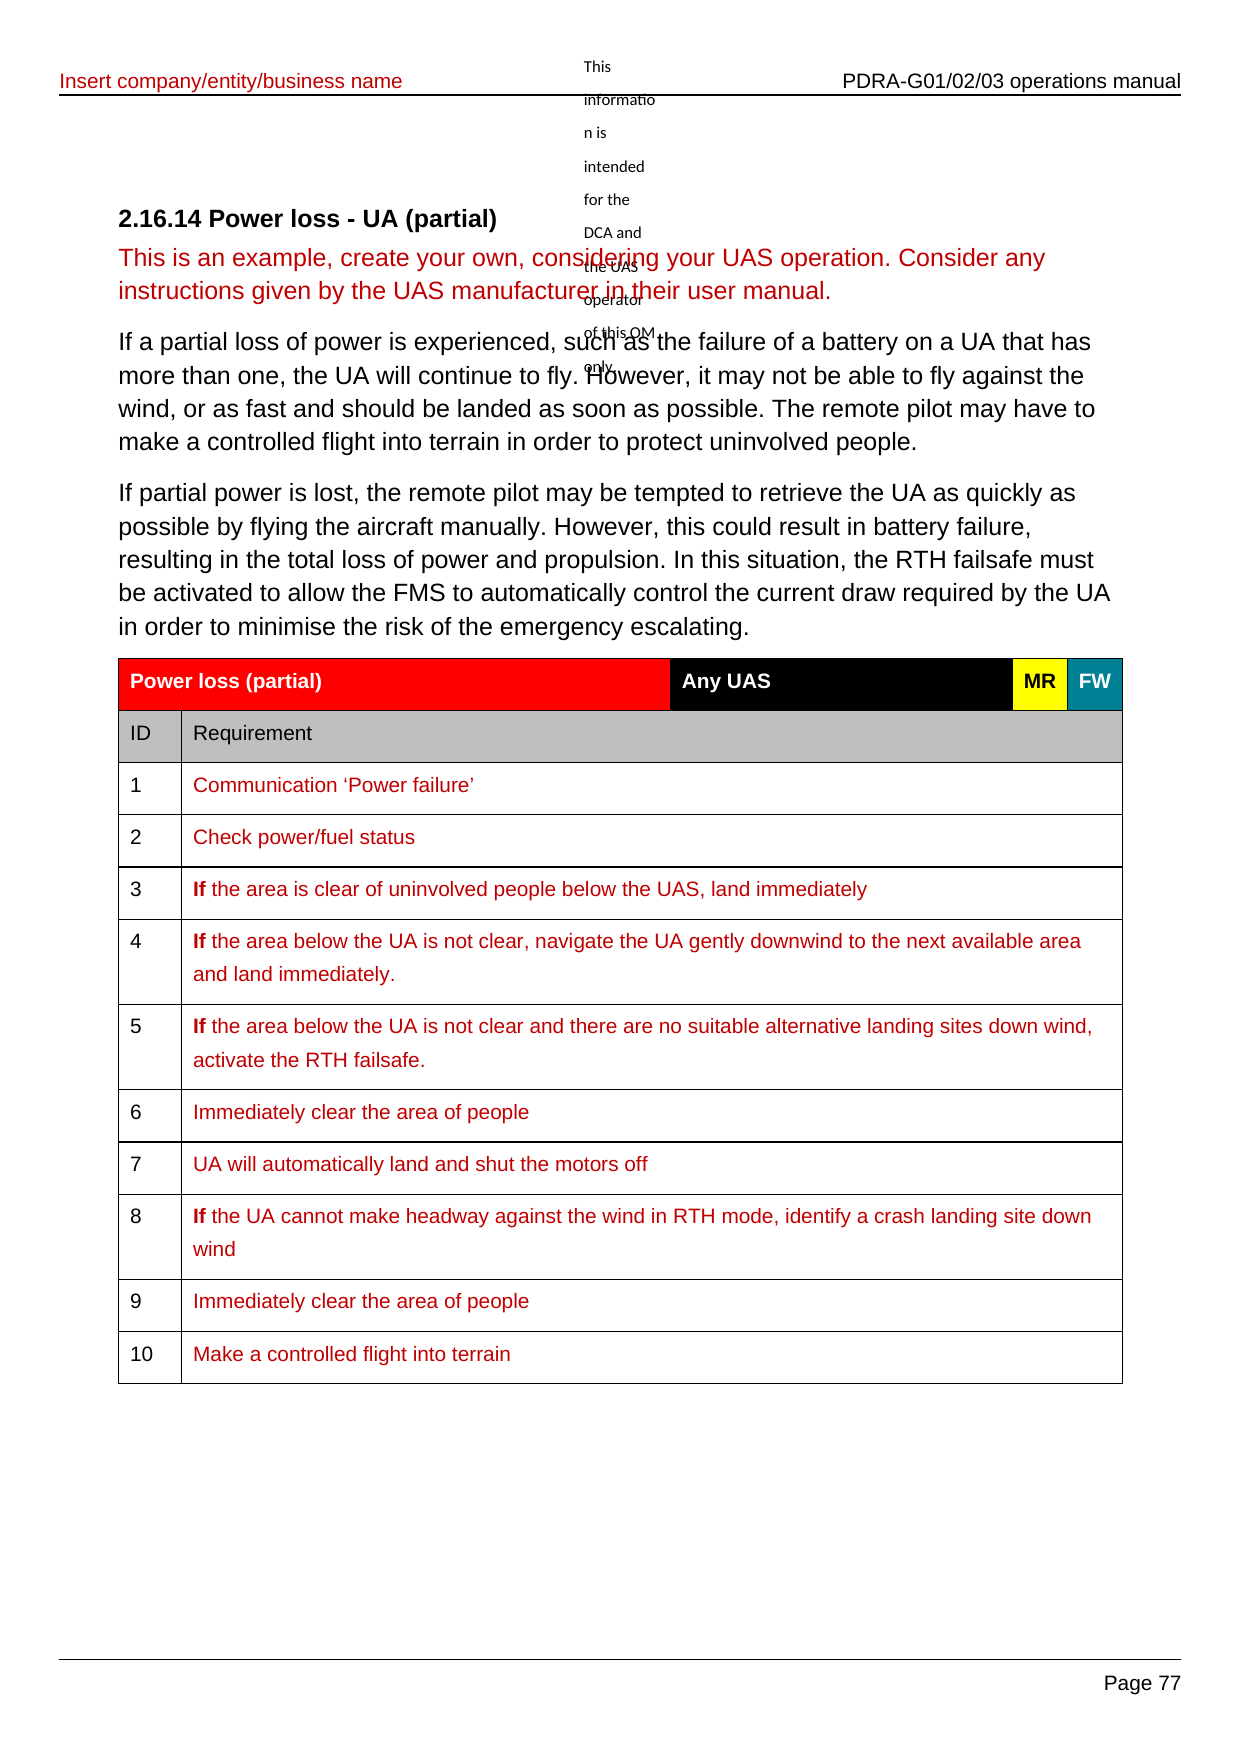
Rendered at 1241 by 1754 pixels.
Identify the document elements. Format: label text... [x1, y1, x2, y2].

table_cell If the area below the UA is not clear, navigate the UA gently downwind to the next available area and land immediately. [182, 920, 1122, 1004]
table_cell 3 [119, 868, 181, 918]
table_cell 4 [119, 920, 181, 1004]
table_cell Communication ‘Power failure’ [182, 763, 1122, 814]
table_cell Requirement [182, 711, 1122, 762]
table_cell If the UA cannot make headway against the wind in RTH mode, identify a crash landing site down wind [182, 1195, 1122, 1279]
table_cell 9 [119, 1280, 181, 1331]
text This is an example, create your own, considering your UAS operation. Consider any instructions given by the UAS manufacturer in their user manual. [118, 238, 1122, 305]
table_cell Make a controlled flight into terrain [182, 1332, 1122, 1383]
table_cell Check power/fuel status [182, 815, 1122, 866]
subtitle 2.16.14 Power loss - UA (partial) [118, 195, 1122, 232]
text If a partial loss of power is experienced, such as the failure of a battery on a UA that has more than one, the UA will continue to fly. However, it may not be able to fly against the wind, or as fast and should be landed as soon as possible. The remote pilot may have to make a controlled flight into terrain in order to protect uninvolved people. [118, 323, 1122, 456]
table_cell 1 [119, 763, 181, 814]
table_cell 6 [119, 1090, 181, 1141]
table_cell ID [119, 711, 181, 762]
table_cell If the area below the UA is not clear and there are no suitable alternative landing sites down wind, activate the RTH failsafe. [182, 1005, 1122, 1089]
table_cell Immediately clear the area of people [182, 1090, 1122, 1141]
table_header Power loss (partial) [119, 659, 670, 710]
text If partial power is lost, the remote pilot may be tempted to retrieve the UA as quickly as possible by flying the aircraft manually. However, this could result in battery failure, resulting in the total loss of power and propulsion. In this situation, the RTH failsafe must be activated to allow the FMS to automatically control the current draw required by the UA in order to minimise the risk of the emergency escalating. [118, 474, 1122, 640]
table_cell 2 [119, 815, 181, 866]
table_cell 5 [119, 1005, 181, 1089]
table_header Any UAS [671, 659, 1012, 710]
table_cell 10 [119, 1332, 181, 1383]
table_header FW [1068, 659, 1122, 710]
table_cell 7 [119, 1143, 181, 1193]
table_cell UA will automatically land and shut the motors off [182, 1143, 1122, 1193]
table_cell Immediately clear the area of people [182, 1280, 1122, 1331]
table_cell If the area is clear of uninvolved people below the UAS, land immediately [182, 868, 1122, 918]
table_header MR [1013, 659, 1067, 710]
table_cell 8 [119, 1195, 181, 1279]
